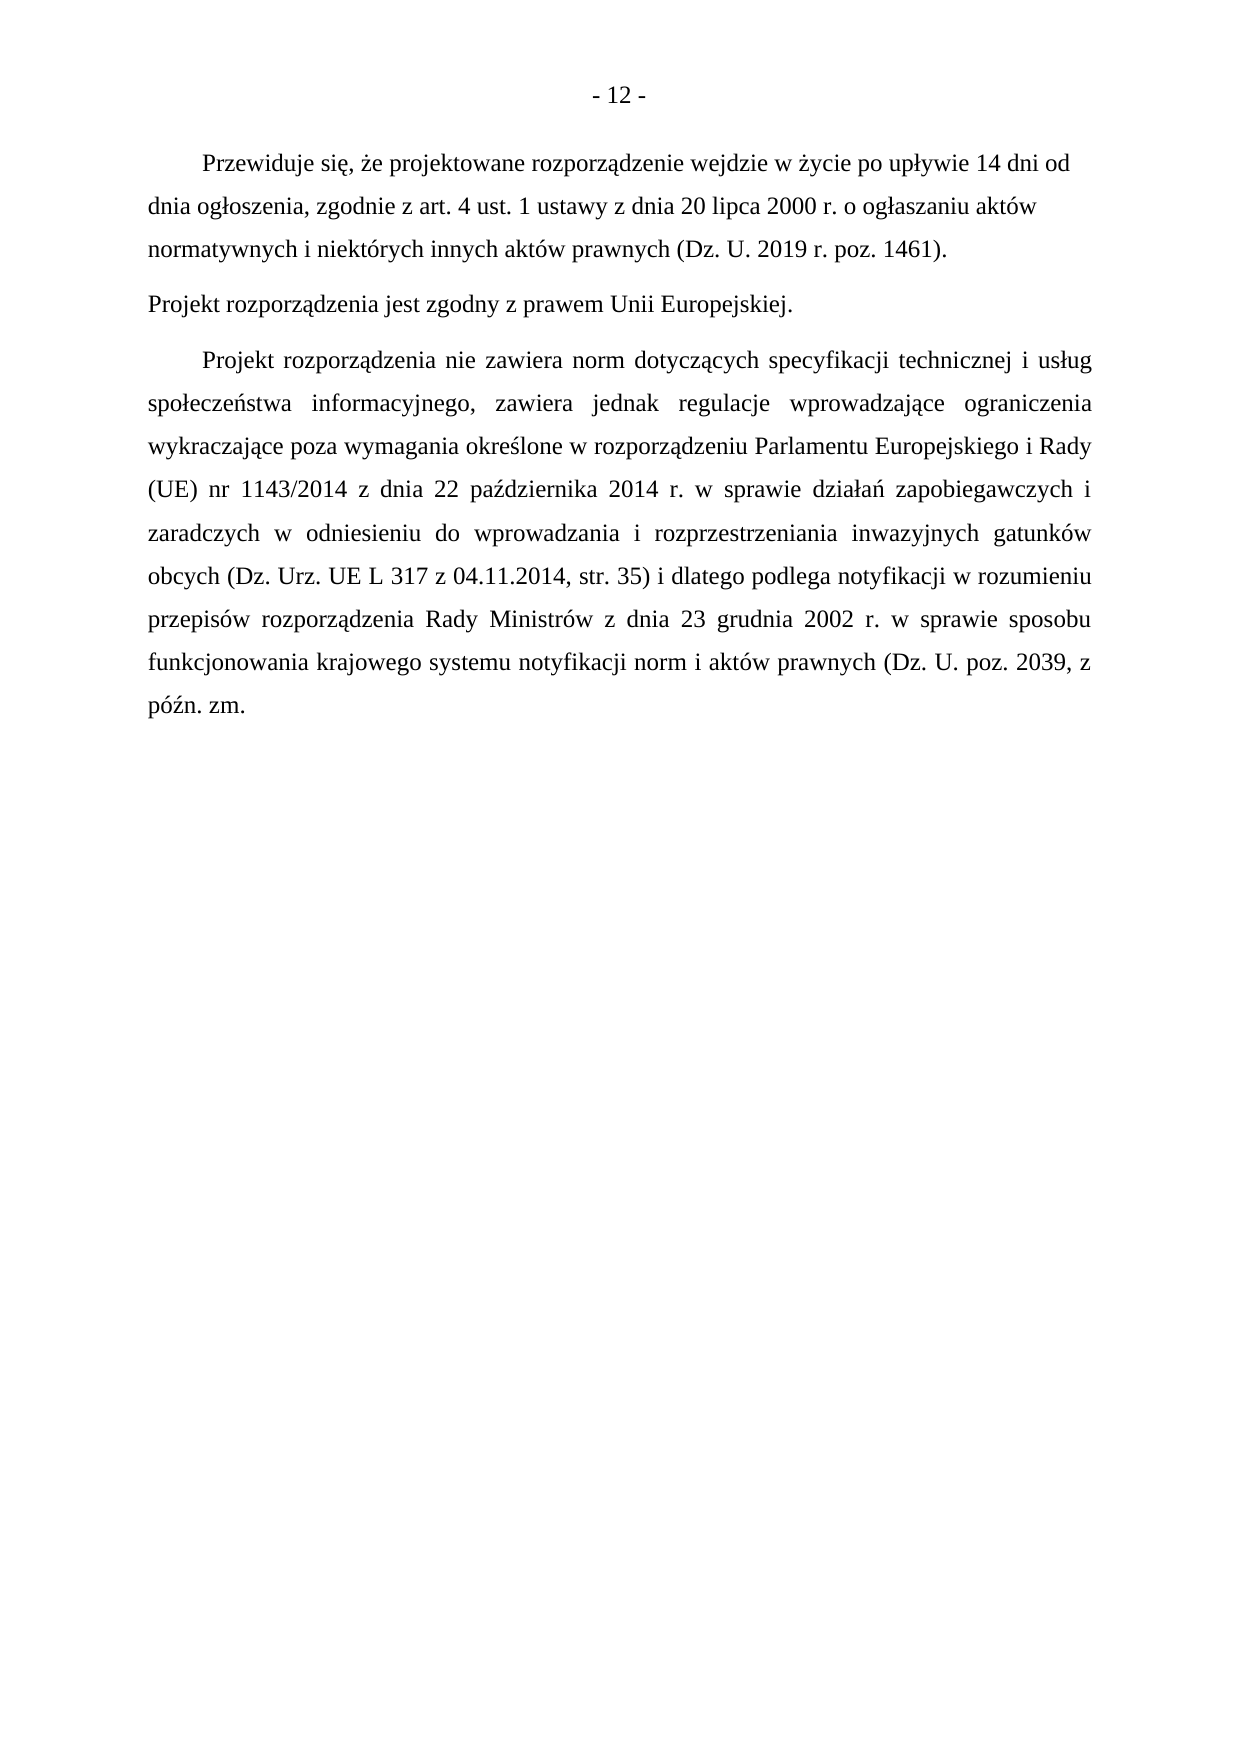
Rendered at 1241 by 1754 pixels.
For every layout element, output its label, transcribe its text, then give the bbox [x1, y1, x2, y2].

text Przewiduje się, że projektowane rozporządzenie wejdzie w życie po upływie 14 dni od dnia ogłoszenia, zgodnie z art. 4 ust. 1 ustawy z dnia 20 lipca 2000 r. o ogłaszaniu aktów normatywnych i niektórych innych aktów prawnych (Dz. U. 2019 r. poz. 1461). [148, 148, 1093, 263]
text Projekt rozporządzenia nie zawiera norm dotyczących specyfikacji technicznej i usług społeczeństwa informacyjnego, zawiera jednak regulacje wprowadzające ograniczenia wykraczające poza wymagania określone w rozporządzeniu Parlamentu Europejskiego i Rady (UE) nr 1143/2014 z dnia 22 października 2014 r. w sprawie działań zapobiegawczych i zaradczych w odniesieniu do wprowadzania i rozprzestrzeniania inwazyjnych gatunków obcych (Dz. Urz. UE L 317 z 04.11.2014, str. 35) i dlatego podlega notyfikacji w rozumieniu przepisów rozporządzenia Rady Ministrów z dnia 23 grudnia 2002 r. w sprawie sposobu funkcjonowania krajowego systemu notyfikacji norm i aktów prawnych (Dz. U. poz. 2039, z późn. zm. [148, 345, 1093, 719]
text Projekt rozporządzenia jest zgodny z prawem Unii Europejskiej. [148, 289, 1093, 318]
